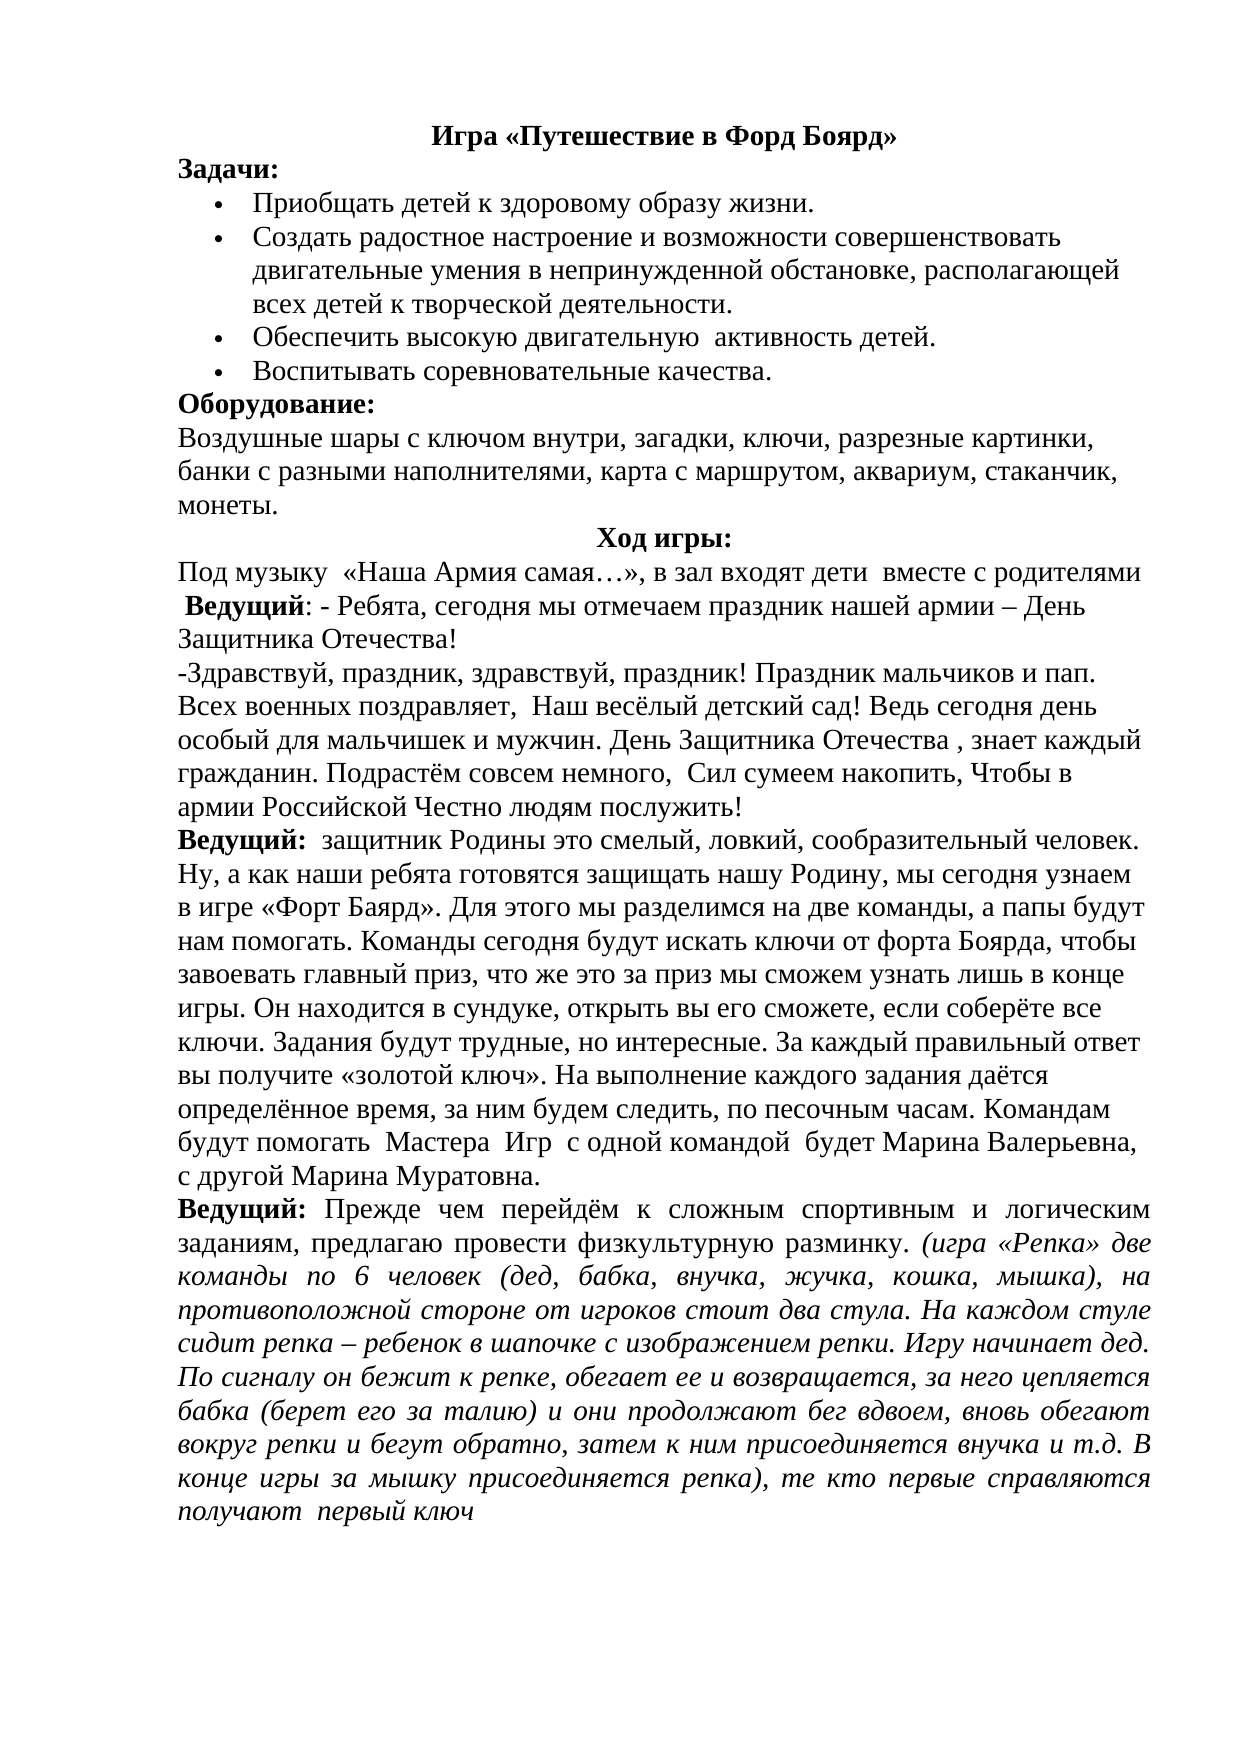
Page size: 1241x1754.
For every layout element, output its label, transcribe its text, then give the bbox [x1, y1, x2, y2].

text Ведущий: - Ребята, сегодня мы отмечаем праздник нашей армии – День Защитника Отечества! [177, 588, 1152, 655]
text Воздушные шары с ключом внутри, загадки, ключи, разрезные картинки, банки с разными наполнителями, карта с маршрутом, аквариум, стаканчик, монеты. [177, 420, 1152, 521]
text Ведущий: Прежде чем перейдём к сложным спортивным и логическим заданиям, предлагаю провести физкультурную разминку. (игра «Репка» две команды по 6 человек (дед, бабка, внучка, жучка, кошка, мышка), на противоположной стороне от игроков стоит два стула. На каждом стуле сидит репка – ребенок в шапочке с изображением репки. Игру начинает дед. По сигналу он бежит к репке, обегает ее и возвращается, за него цепляется бабка (берет его за талию) и они продолжают бег вдвоем, вновь обегают вокруг репки и бегут обратно, затем к ним присоединяется внучка и т.д. В конце игры за мышку присоединяется репка), те кто первые справляются получают первый ключ [177, 1191, 1152, 1527]
list Создать радостное настроение и возможности совершенствовать двигательные умения в непринужденной обстановке, располагающей всех детей к творческой деятельности. [215, 219, 1152, 319]
text Ведущий: защитник Родины это смелый, ловкий, сообразительный человек. Ну, а как наши ребята готовятся защищать нашу Родину, мы сегодня узнаем в игре «Форт Баярд». Для этого мы разделимся на две команды, а папы будут нам помогать. Команды сегодня будут искать ключи от форта Боярда, чтобы завоевать главный приз, что же это за приз мы сможем узнать лишь в конце игры. Он находится в сундуке, открыть вы его сможете, если соберёте все ключи. Задания будут трудные, но интересные. За каждый правильный ответ вы получите «золотой ключ». На выполнение каждого задания даётся определённое время, за ним будем следить, по песочным часам. Командам будут помогать Мастера Игр с одной командой будет Марина Валерьевна, с другой Марина Муратовна. [177, 822, 1152, 1191]
text -Здравствуй, праздник, здравствуй, праздник! Праздник мальчиков и пап. Всех военных поздравляет, Наш весёлый детский сад! Ведь сегодня день особый для мальчишек и мужчин. День Защитника Отечества , знает каждый гражданин. Подрастём совсем немного, Сил сумеем накопить, Чтобы в армии Российской Честно людям послужить! [177, 655, 1152, 822]
list Обеспечить высокую двигательную активность детей. [215, 319, 1152, 353]
text Оборудование: [177, 386, 1152, 420]
text Ход игры: [177, 521, 1152, 554]
text Под музыку «Наша Армия самая…», в зал входят дети вместе с родителями [177, 554, 1152, 588]
text Игра «Путешествие в Форд Боярд» [177, 118, 1152, 152]
list Приобщать детей к здоровому образу жизни. [215, 185, 1152, 219]
text Задачи: [177, 152, 1152, 185]
list Воспитывать соревновательные качества. [215, 353, 1152, 386]
